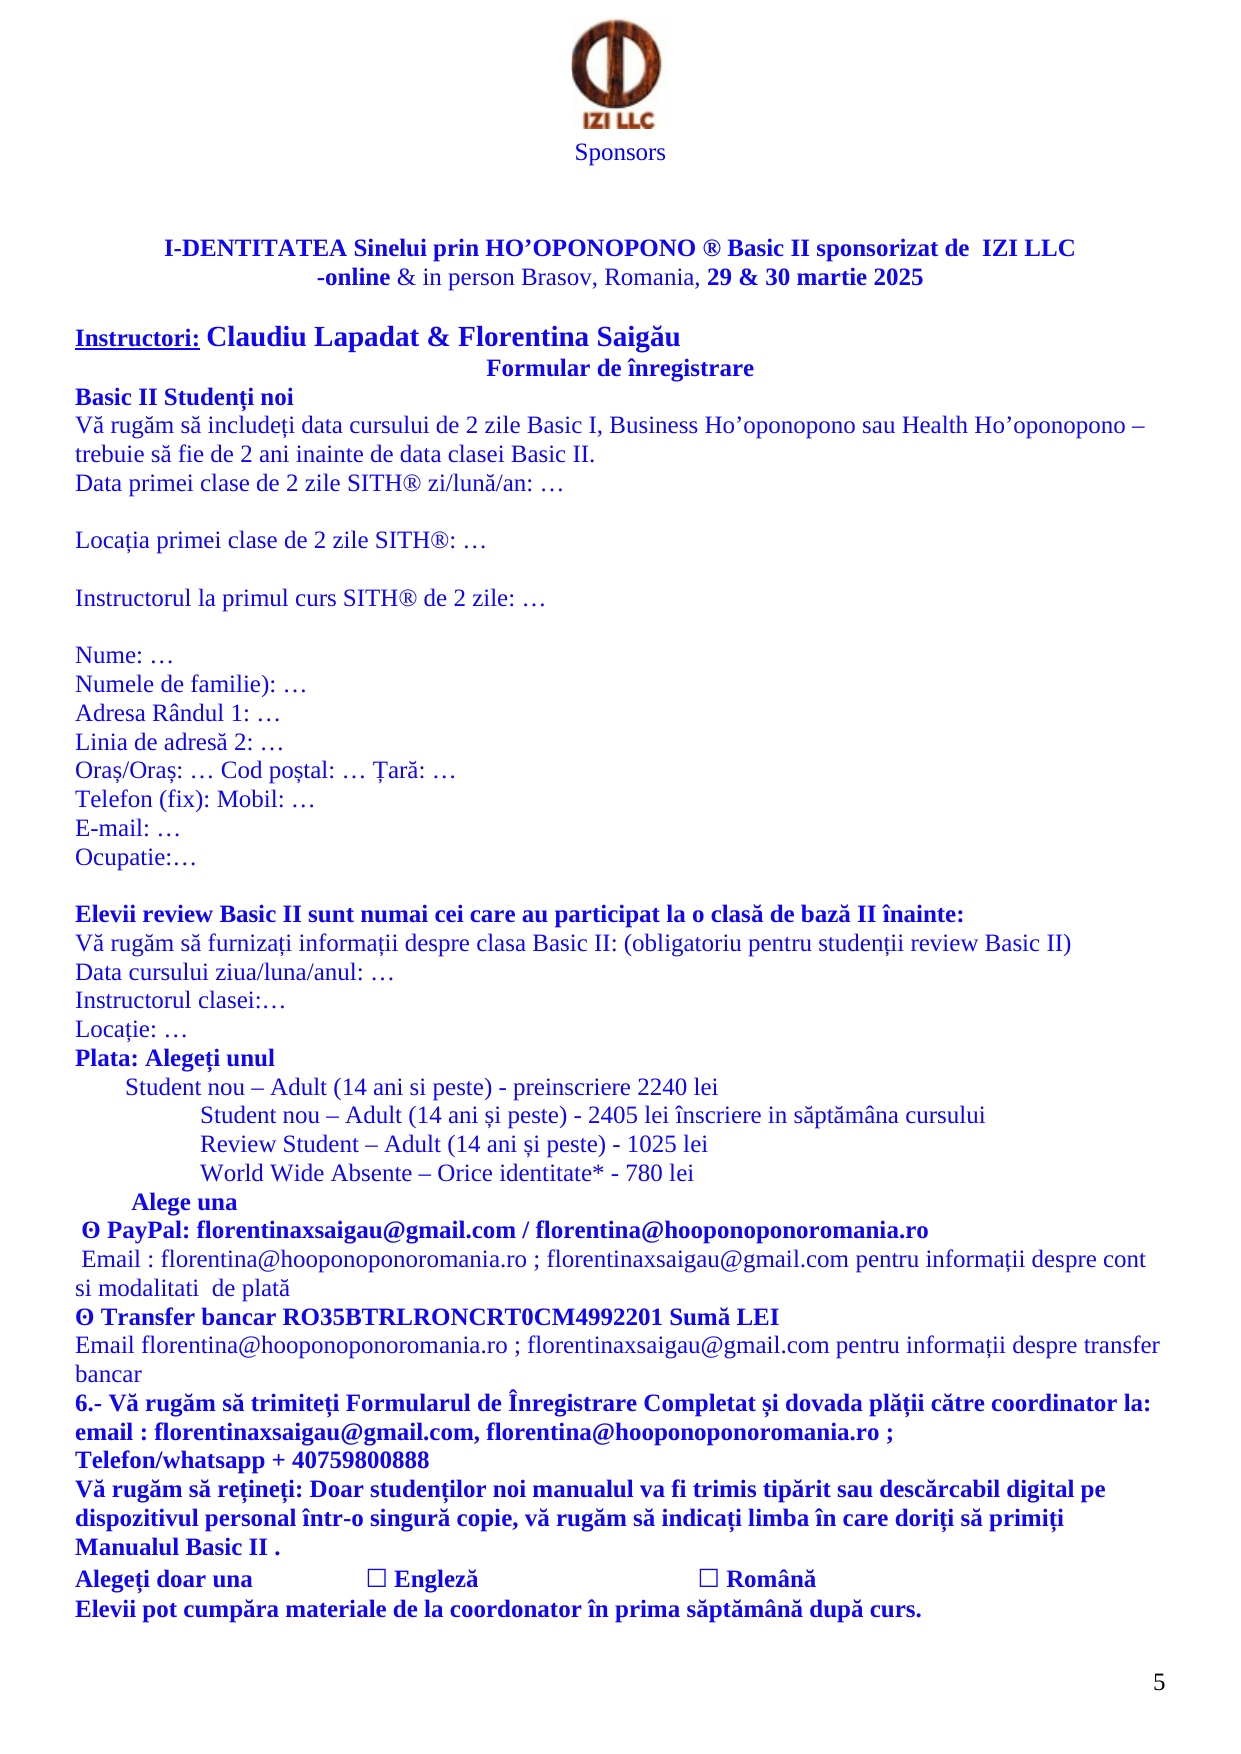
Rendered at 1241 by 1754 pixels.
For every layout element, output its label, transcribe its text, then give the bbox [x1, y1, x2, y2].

text Student nou – Adult (14 ani și peste) - 2405 lei înscriere in săptămâna cursului [75, 1100, 1165, 1129]
text ʘ Transfer bancar RO35BTRLRONCRT0CM4992201 Sumă LEI [75, 1302, 1165, 1330]
text Vă rugăm să furnizați informații despre clasa Basic II: (obligatoriu pentru studenții review Basic II) [75, 928, 1165, 957]
text Instructorul clasei:… [75, 985, 1165, 1014]
text Alege una [75, 1187, 1165, 1215]
text Formular de înregistrare [75, 353, 1165, 382]
text 6.- Vă rugăm să trimiteți Formularul de Înregistrare Completat și dovada plății către coordinator la: email : florentinaxsaigau@gmail.com, florentina@hooponoponoromania.ro ; [75, 1388, 1165, 1445]
picture [571, 17, 669, 129]
text E-mail: … [75, 813, 1165, 842]
text Student nou – Adult (14 ani si peste) - preinscriere 2240 lei [75, 1072, 1165, 1100]
text Ocupatie:… [75, 842, 1165, 870]
text Data primei clase de 2 zile SITH® zi/lună/an: … [75, 468, 1165, 497]
text Telefon/whatsapp + 40759800888 [75, 1445, 1165, 1474]
text ʘ PayPal: florentinaxsaigau@gmail.com / florentina@hooponoponoromania.ro [75, 1215, 1165, 1244]
text Oraș/Oraș: … Cod poștal: … Țară: … [75, 755, 1165, 784]
text Instructori: Claudiu Lapadat & Florentina Saigău [75, 319, 1165, 353]
text Locația primei clase de 2 zile SITH®: … [75, 525, 1165, 554]
text Vă rugăm să includeți data cursului de 2 zile Basic I, Business Ho’oponopono sau Health Ho’oponopono – trebuie să fie de 2 ani inainte de data clasei Basic II. [75, 410, 1165, 468]
text Elevii pot cumpăra materiale de la coordonator în prima săptămână după curs. [75, 1594, 1165, 1623]
text Email : florentina@hooponoponoromania.ro ; florentinaxsaigau@gmail.com pentru informații despre cont si modalitati de plată [75, 1244, 1165, 1302]
text Numele de familie): … [75, 669, 1165, 698]
text Email florentina@hooponoponoromania.ro ; florentinaxsaigau@gmail.com pentru informații despre transfer bancar [75, 1330, 1165, 1388]
text I-DENTITATEA Sinelui prin HO’OPONOPONO ® Basic II sponsorizat de IZI LLC [75, 233, 1165, 262]
text Telefon (fix): Mobil: … [75, 784, 1165, 813]
text Alegeți doar una ☐ Engleză ☐ Română [75, 1560, 1165, 1594]
text Elevii review Basic II sunt numai cei care au participat la o clasă de bază II înainte: [75, 899, 1165, 928]
text Linia de adresă 2: … [75, 727, 1165, 755]
text Plata: Alegeți unul [75, 1043, 1165, 1072]
text Adresa Rândul 1: … [75, 698, 1165, 727]
text Locație: … [75, 1014, 1165, 1043]
text Instructorul la primul curs SITH® de 2 zile: … [75, 583, 1165, 612]
text World Wide Absente – Orice identitate* - 780 lei [75, 1158, 1165, 1187]
text Nume: … [75, 640, 1165, 669]
text Vă rugăm să rețineți: Doar studenților noi manualul va fi trimis tipărit sau descărcabil digital pe dispozitivul personal într-o singură copie, vă rugăm să indicați limba în care doriți să primiți Manualul Basic II . [75, 1474, 1165, 1560]
text -online & in person Brasov, Romania, 29 & 30 martie 2025 [75, 262, 1165, 291]
text Data cursului ziua/luna/anul: … [75, 957, 1165, 985]
text Basic II Studenți noi [75, 382, 1165, 410]
text Review Student – ​​Adult (14 ani și peste) - 1025 lei [75, 1129, 1165, 1158]
